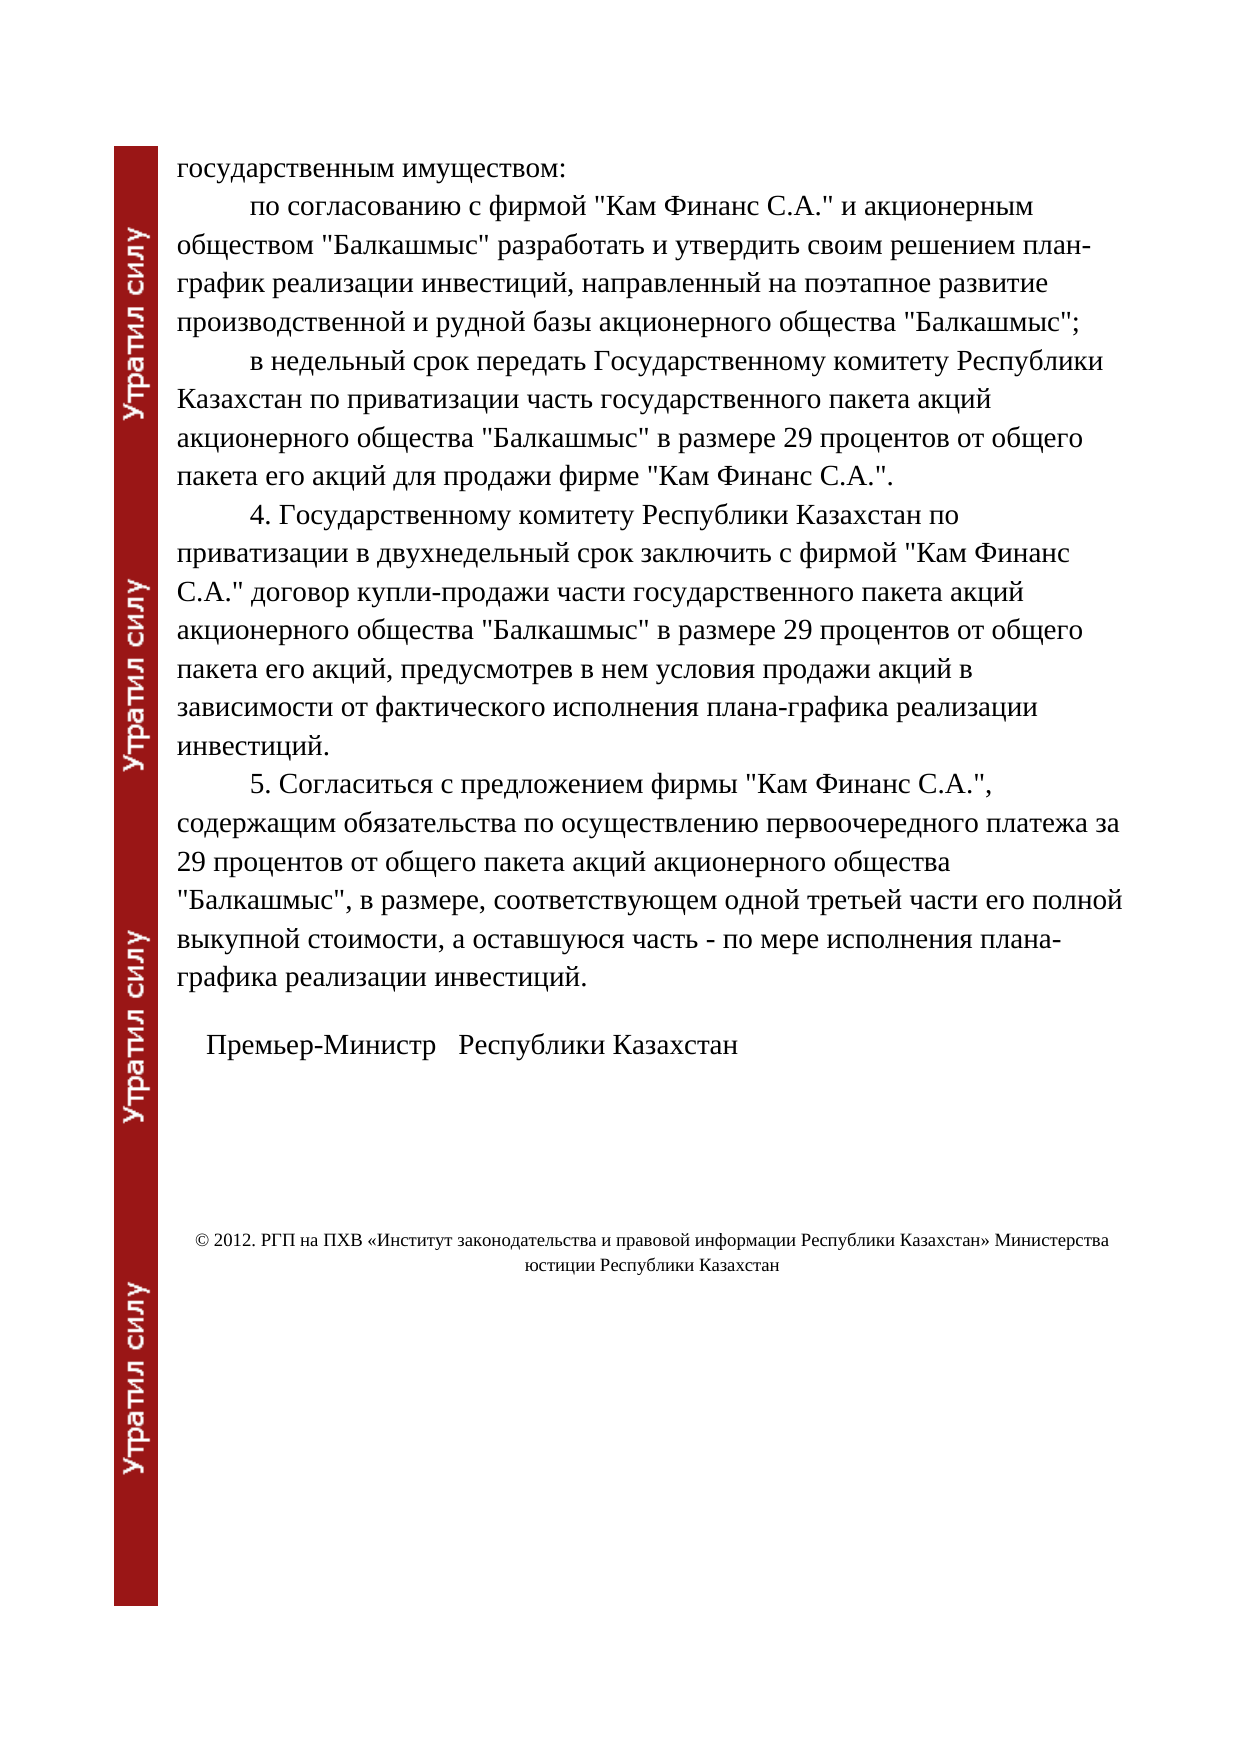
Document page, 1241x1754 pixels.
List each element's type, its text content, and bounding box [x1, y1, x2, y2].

picture [114, 1023, 158, 1027]
picture [114, 1275, 158, 1606]
picture [114, 146, 158, 150]
text © 2012. РГП на ПХВ «Институт законодательства и правовой информации Республики Казахстан» Министерства юстиции Республики Казахстан [112, 1229, 1128, 1275]
text Премьер-Министр Республики Казахстан [112, 1027, 1128, 1061]
picture [114, 1061, 158, 1229]
